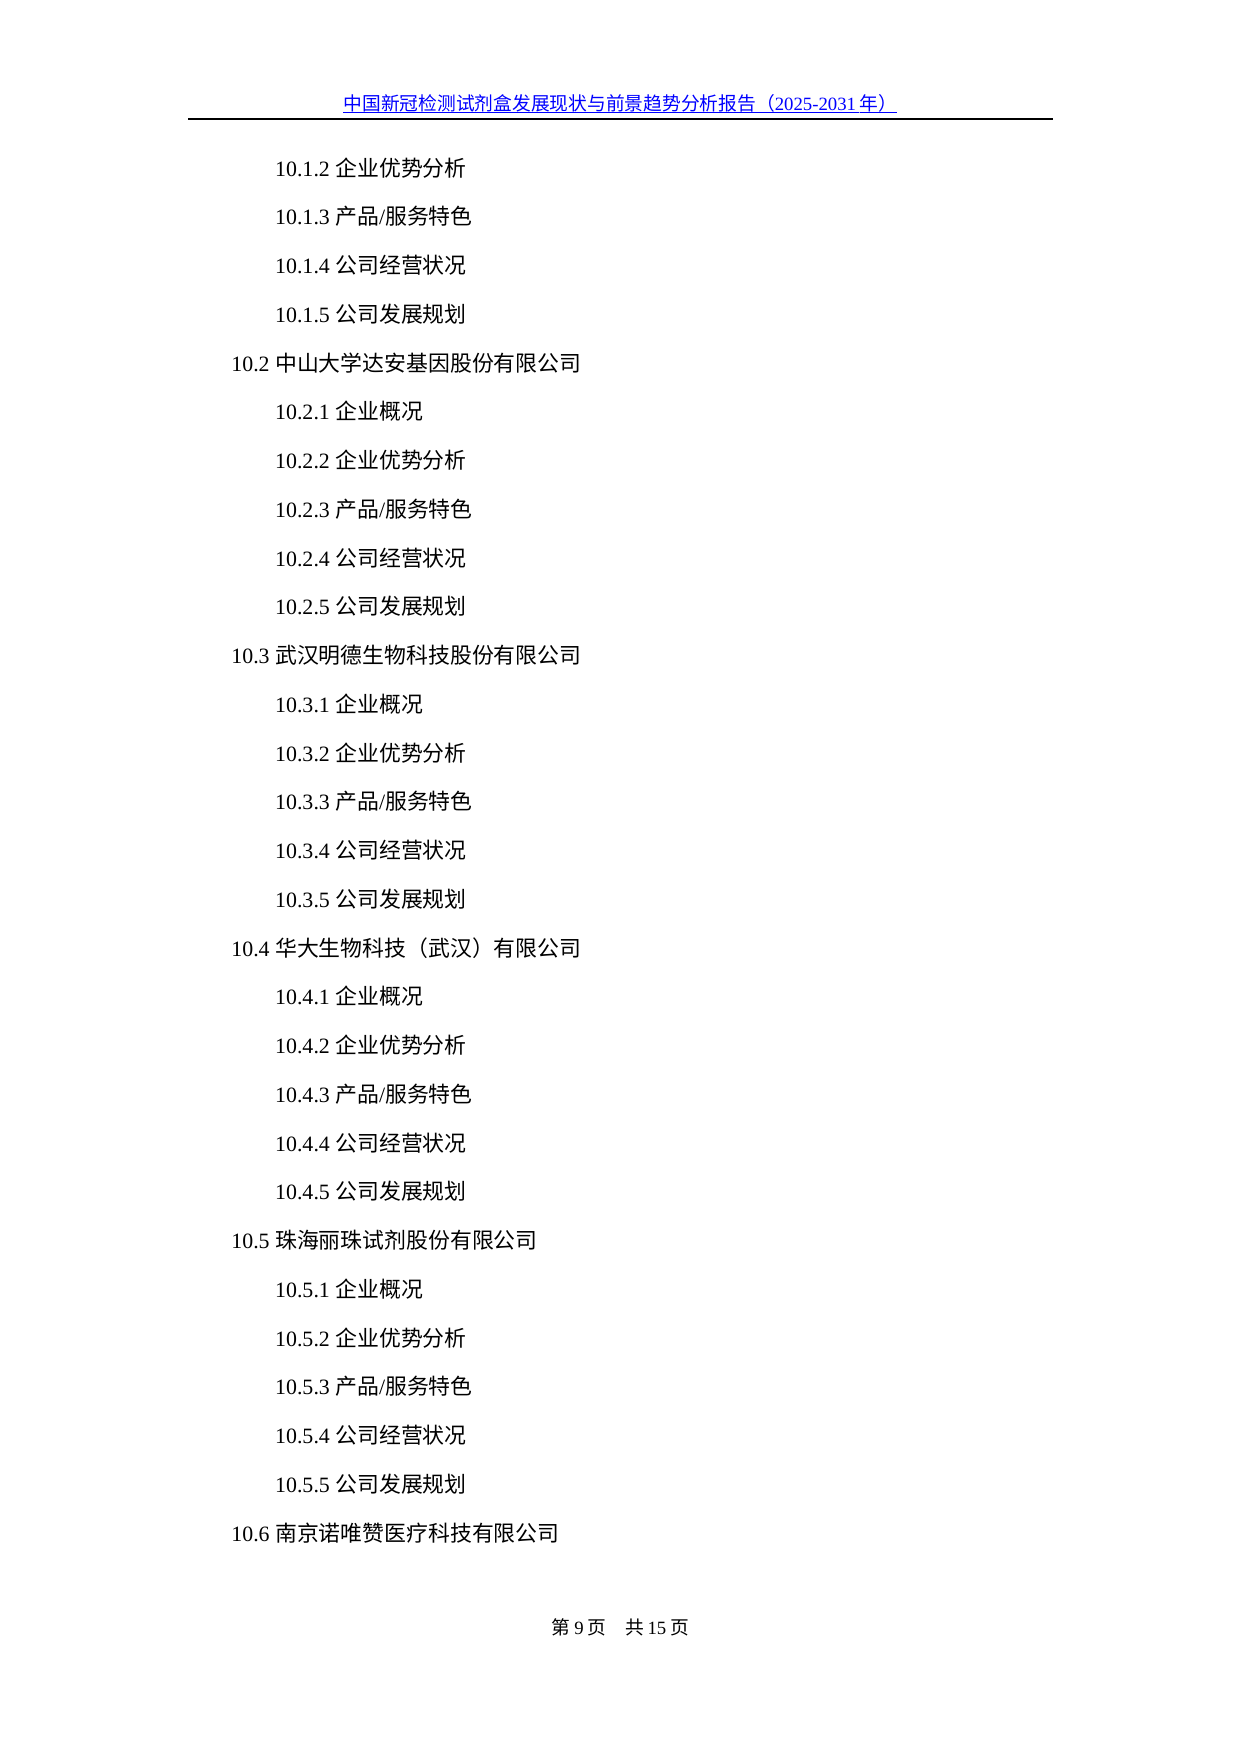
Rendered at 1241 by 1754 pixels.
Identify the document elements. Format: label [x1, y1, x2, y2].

text [187, 150, 1053, 1548]
